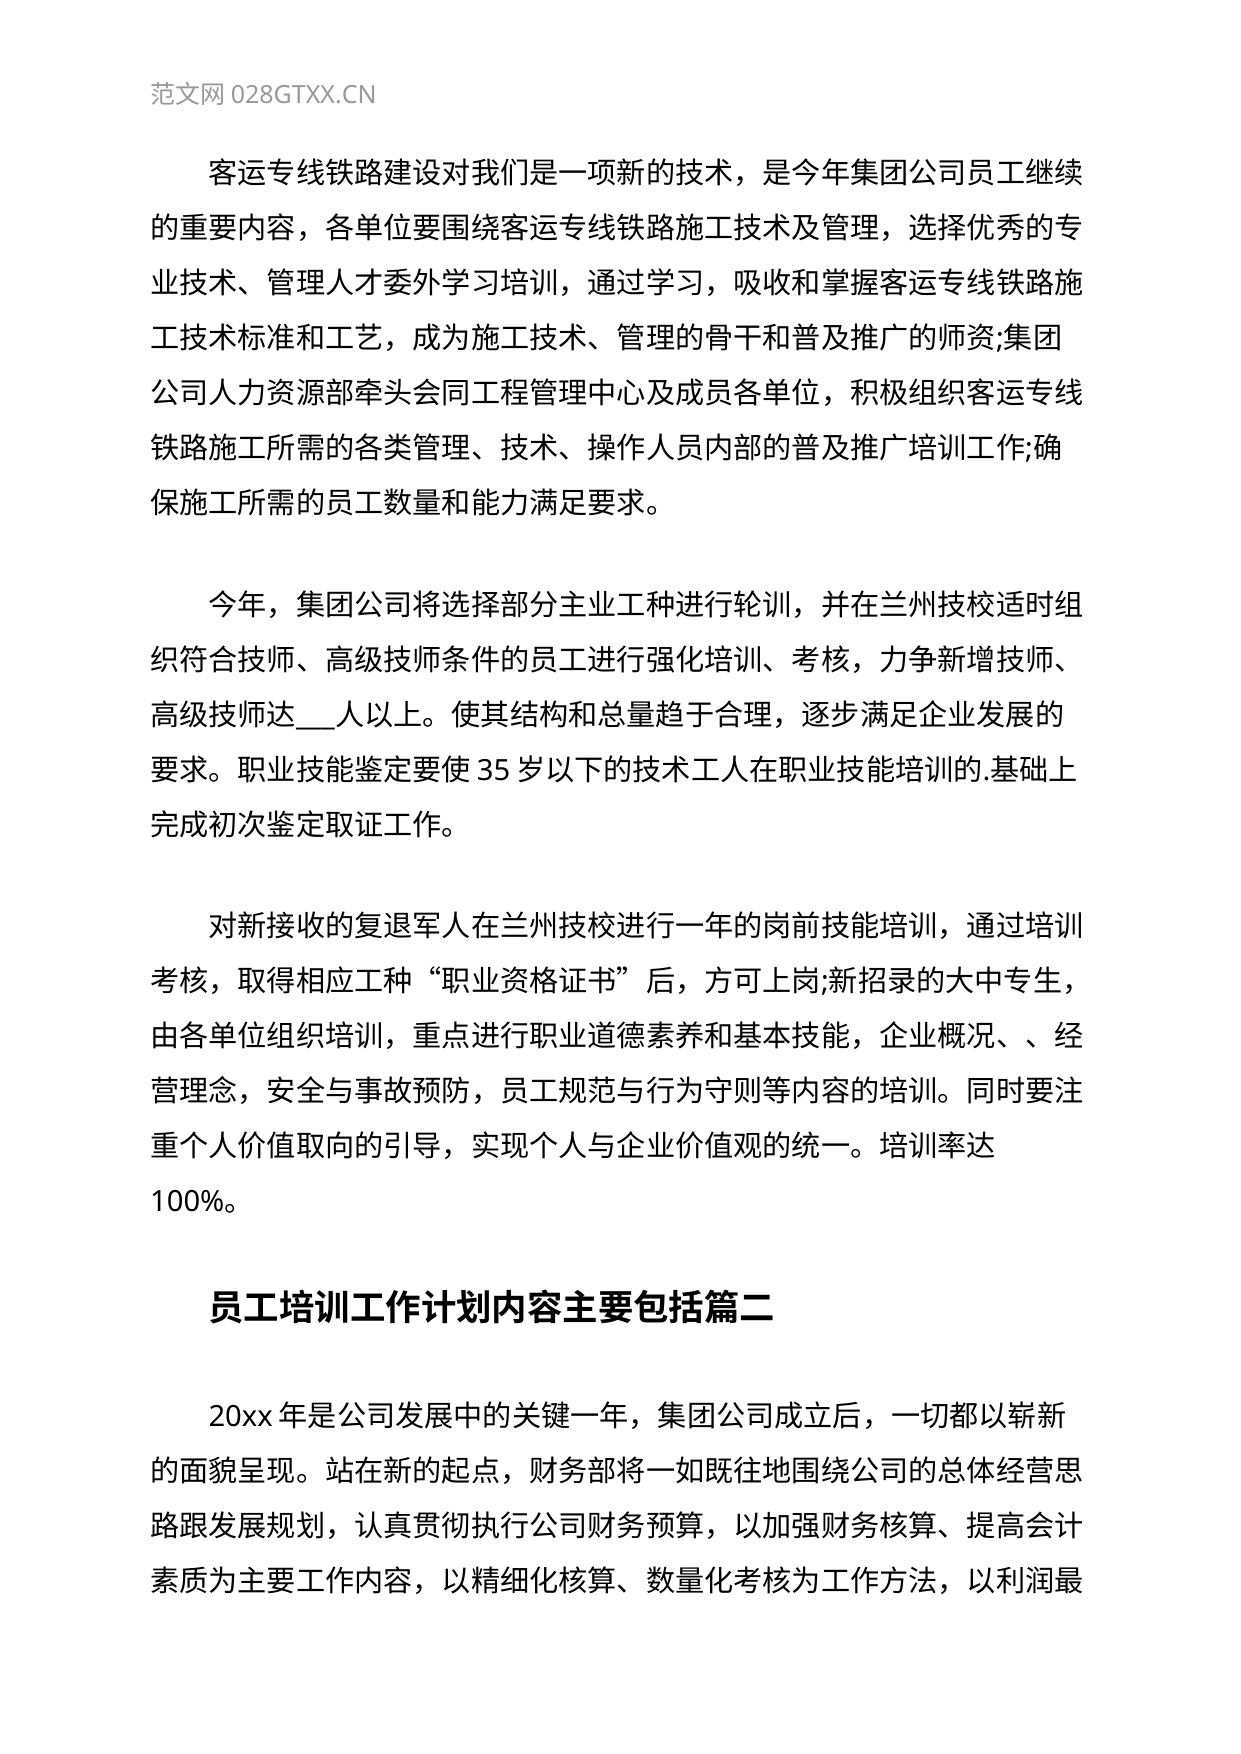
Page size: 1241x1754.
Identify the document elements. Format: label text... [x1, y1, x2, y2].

text 对新接收的复退军人在兰州技校进行一年的岗前技能培训，通过培训考核，取得相应工种“职业资格证书”后，方可上岗;新招录的大中专生，由各单位组织培训，重点进行职业道德素养和基本技能，企业概况、、经营理念，安全与事故预防，员工规范与行为守则等内容的培训。同时要注重个人价值取向的引导，实现个人与企业价值观的统一。培训率达100%。 [150, 903, 1090, 1220]
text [150, 1393, 1090, 1600]
text 员工培训工作计划内容主要包括篇二 [150, 1279, 1090, 1331]
text 客运专线铁路建设对我们是一项新的技术，是今年集团公司员工继续的重要内容，各单位要围绕客运专线铁路施工技术及管理，选择优秀的专业技术、管理人才委外学习培训，通过学习，吸收和掌握客运专线铁路施工技术标准和工艺，成为施工技术、管理的骨干和普及推广的师资;集团公司人力资源部牵头会同工程管理中心及成员各单位，积极组织客运专线铁路施工所需的各类管理、技术、操作人员内部的普及推广培训工作;确保施工所需的员工数量和能力满足要求。 [150, 150, 1090, 522]
text 今年，集团公司将选择部分主业工种进行轮训，并在兰州技校适时组织符合技师、高级技师条件的员工进行强化培训、考核，力争新增技师、高级技师达___人以上。使其结构和总量趋于合理，逐步满足企业发展的要求。职业技能鉴定要使35岁以下的技术工人在职业技能培训的.基础上完成初次鉴定取证工作。 [150, 581, 1090, 843]
